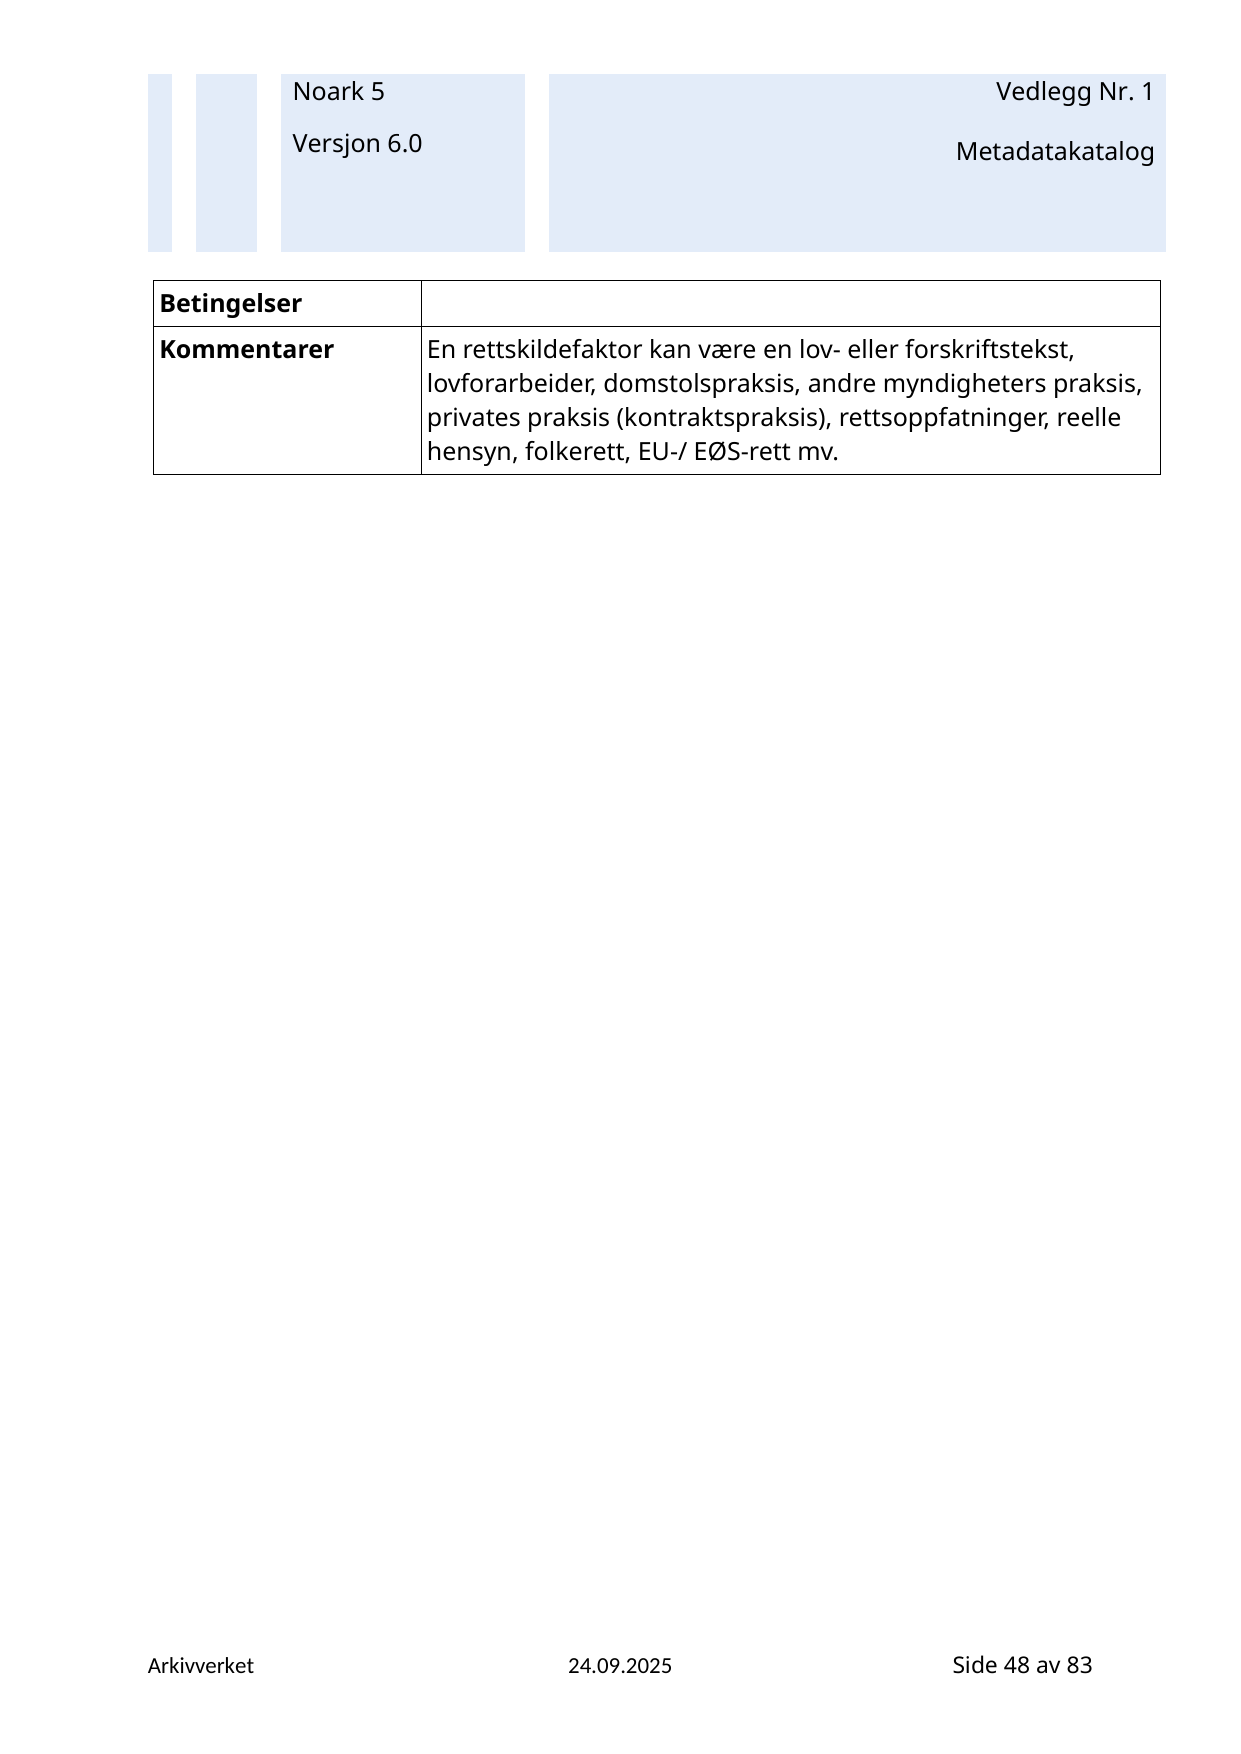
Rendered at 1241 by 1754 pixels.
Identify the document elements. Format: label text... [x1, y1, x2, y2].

table_cell [422, 281, 1160, 326]
table_cell Kommentarer [154, 327, 421, 473]
table_cell En rettskildefaktor kan være en lov- eller forskriftstekst, lovforarbeider, domstolspraksis, andre myndigheters praksis, privates praksis (kontraktspraksis), rettsoppfatninger, reelle hensyn, folkerett, EU-/ EØS-rett mv. [422, 327, 1160, 473]
table_cell Betingelser [154, 281, 421, 326]
